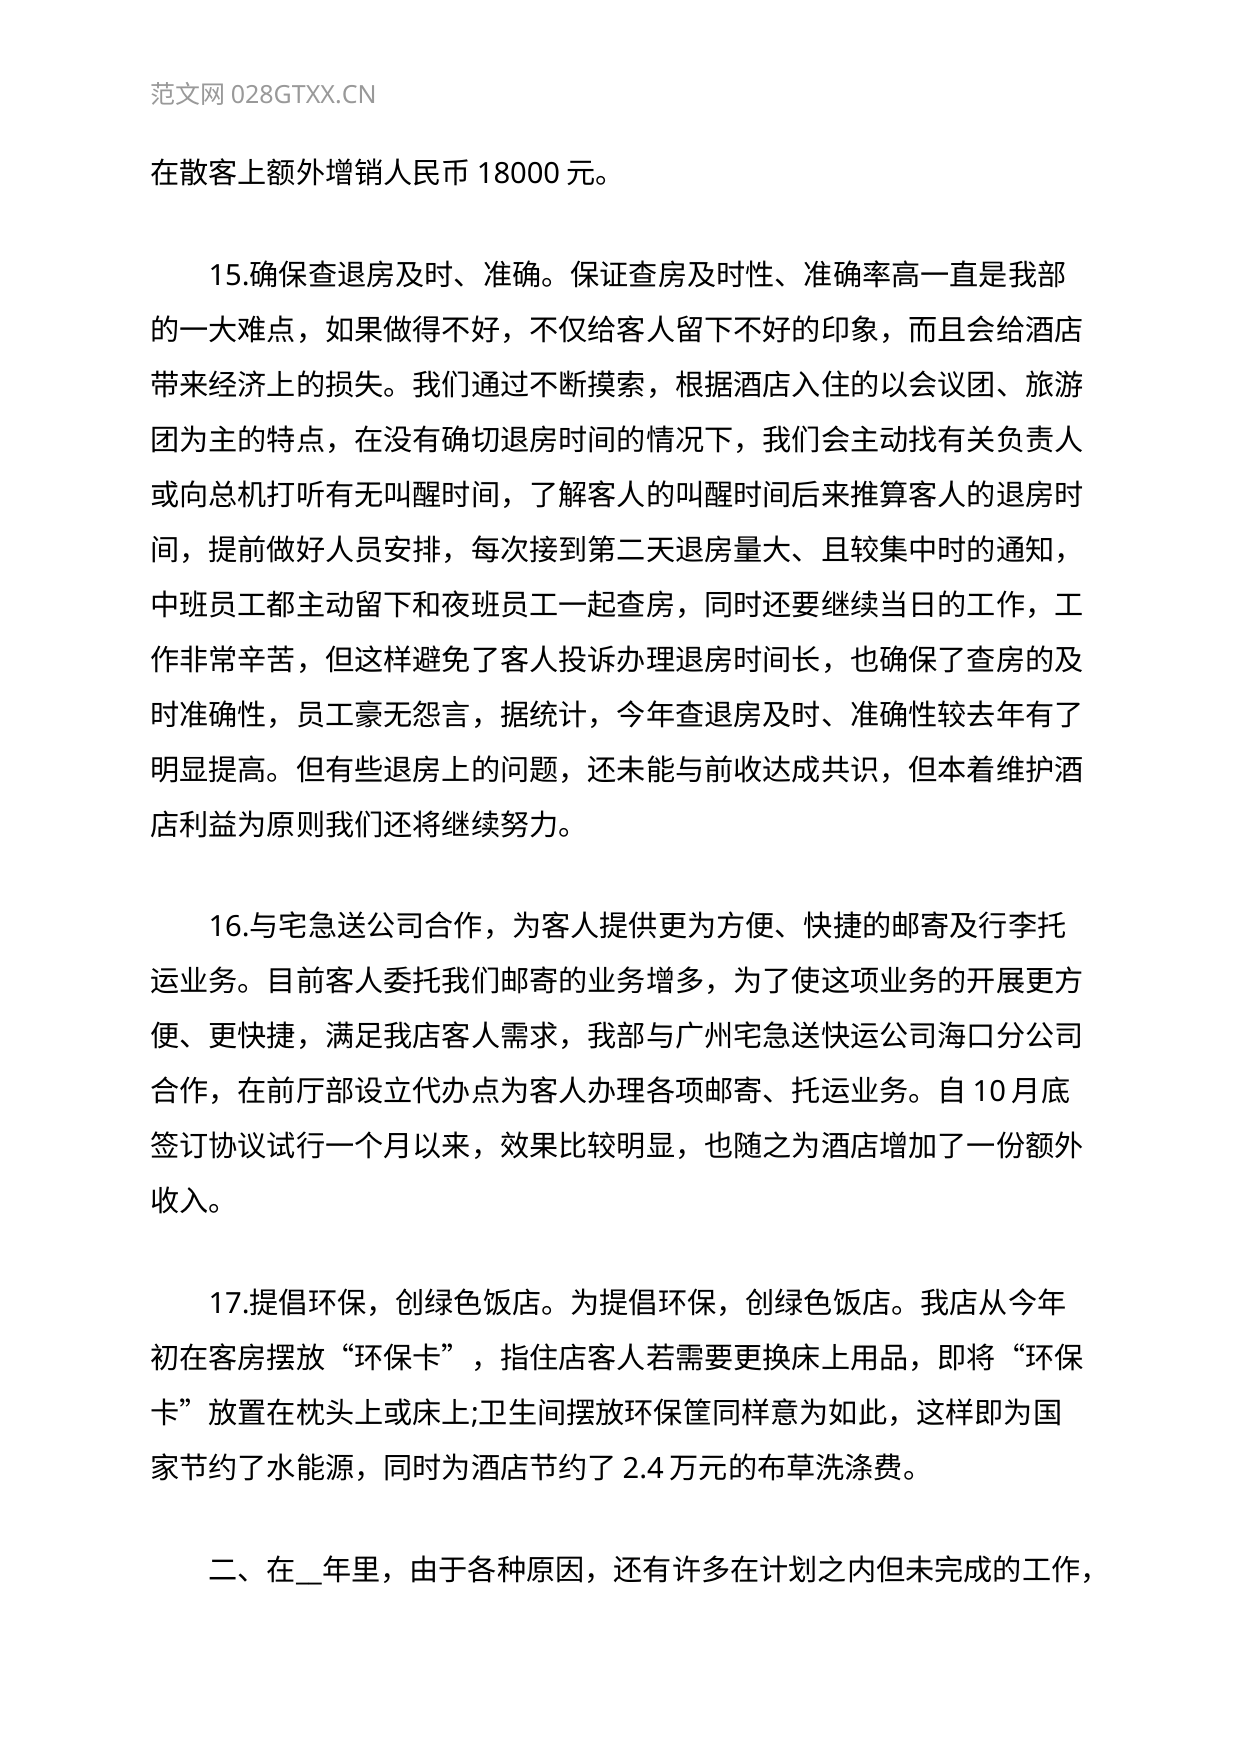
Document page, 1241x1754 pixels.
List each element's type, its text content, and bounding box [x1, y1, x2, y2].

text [150, 150, 1090, 192]
text 17.提倡环保，创绿色饭店。为提倡环保，创绿色饭店。我店从今年初在客房摆放“环保卡”，指住店客人若需要更换床上用品，即将“环保卡”放置在枕头上或床上;卫生间摆放环保筐同样意为如此，这样即为国家节约了水能源，同时为酒店节约了2.4万元的布草洗涤费。 [150, 1279, 1090, 1487]
text 15.确保查退房及时、准确。保证查房及时性、准确率高一直是我部的一大难点，如果做得不好，不仅给客人留下不好的印象，而且会给酒店带来经济上的损失。我们通过不断摸索，根据酒店入住的以会议团、旅游团为主的特点，在没有确切退房时间的情况下，我们会主动找有关负责人或向总机打听有无叫醒时间，了解客人的叫醒时间后来推算客人的退房时间，提前做好人员安排，每次接到第二天退房量大、且较集中时的通知，中班员工都主动留下和夜班员工一起查房，同时还要继续当日的工作，工作非常辛苦，但这样避免了客人投诉办理退房时间长，也确保了查房的及时准确性，员工豪无怨言，据统计，今年查退房及时、准确性较去年有了明显提高。但有些退房上的问题，还未能与前收达成共识，但本着维护酒店利益为原则我们还将继续努力。 [150, 252, 1090, 843]
text 16.与宅急送公司合作，为客人提供更为方便、快捷的邮寄及行李托运业务。目前客人委托我们邮寄的业务增多，为了使这项业务的开展更方便、更快捷，满足我店客人需求，我部与广州宅急送快运公司海口分公司合作，在前厅部设立代办点为客人办理各项邮寄、托运业务。自10月底签订协议试行一个月以来，效果比较明显，也随之为酒店增加了一份额外收入。 [150, 903, 1090, 1220]
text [150, 1546, 1090, 1588]
